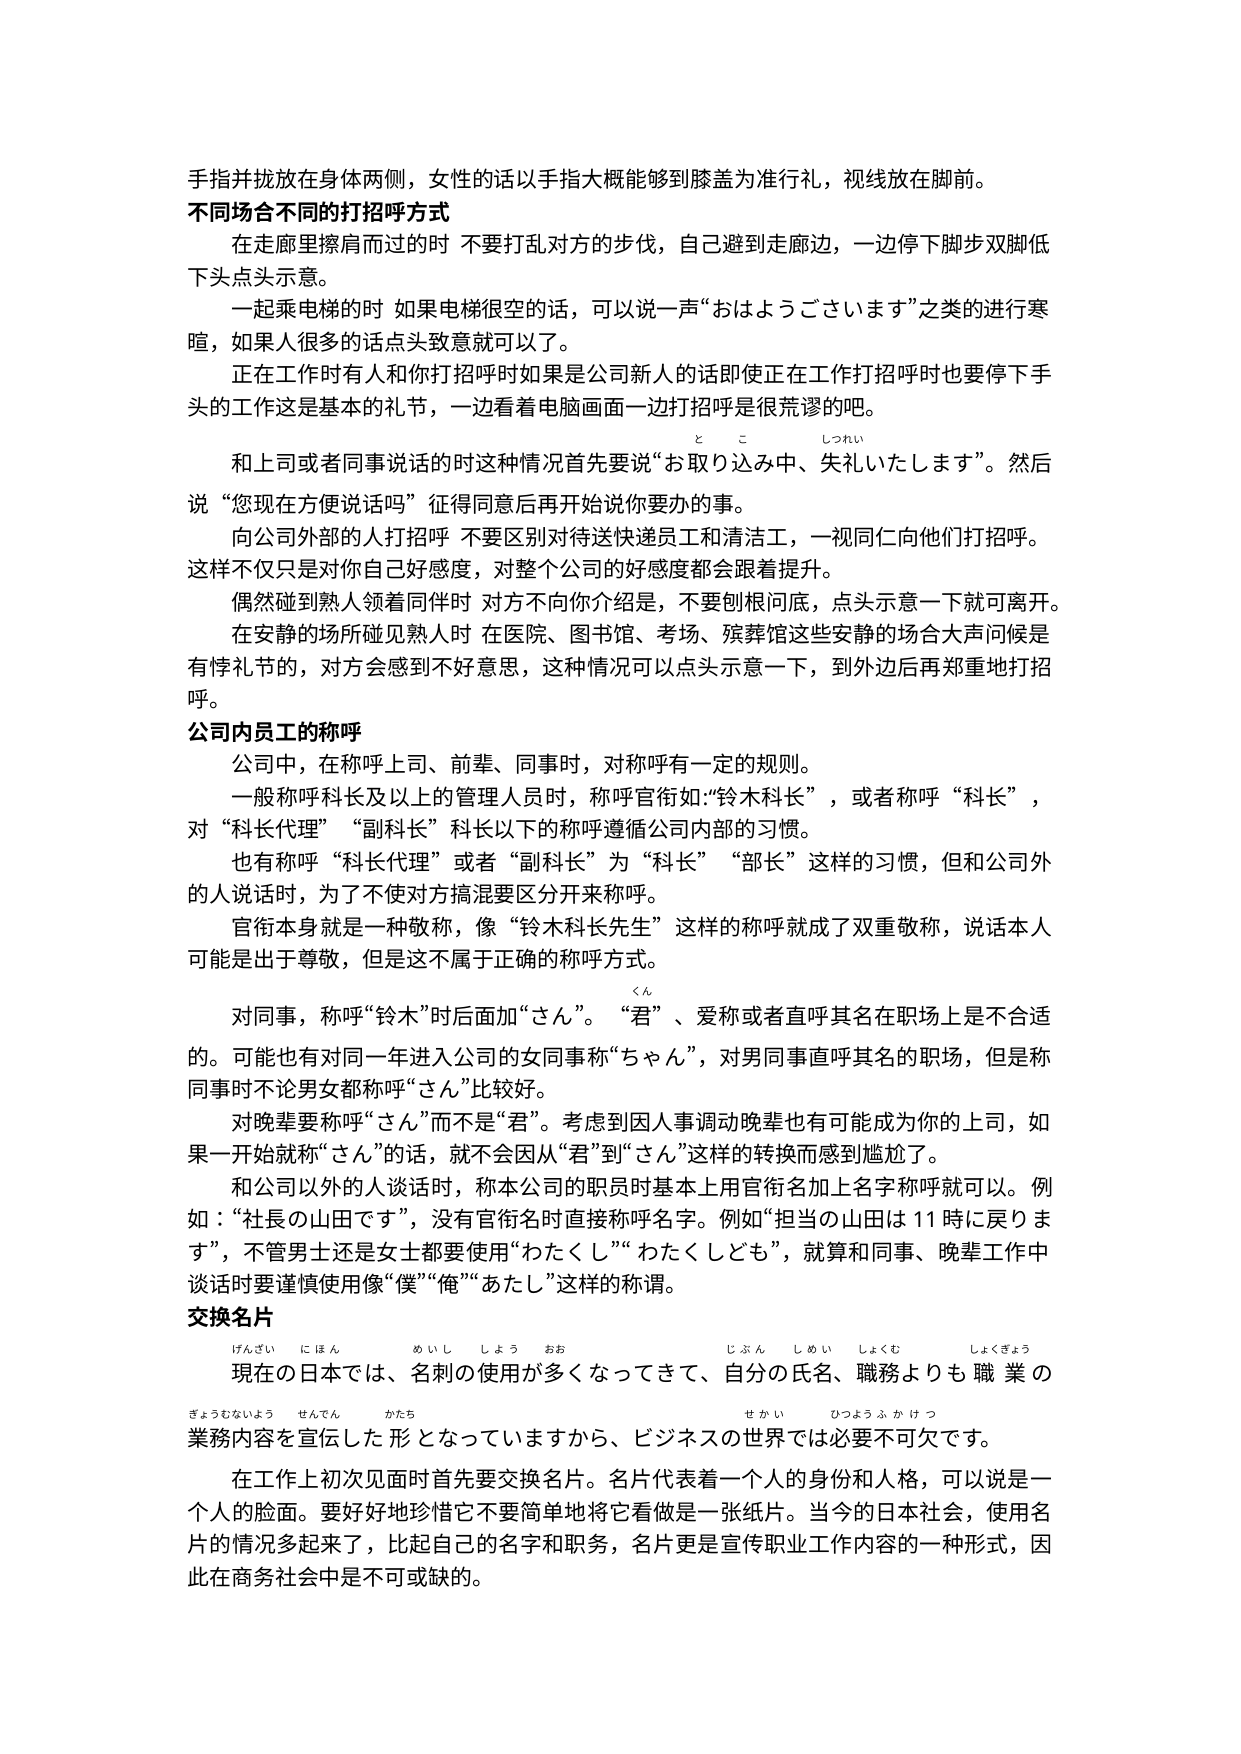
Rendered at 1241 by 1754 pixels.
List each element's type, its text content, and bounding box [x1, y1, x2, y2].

text のでは、のがくなってきて、の、よりものをしたとなっていますから、ビジネスのではです。 [187, 1332, 1053, 1462]
text 在走廊里擦肩而过的时 不要打乱对方的步伐，自己避到走廊边，一边停下脚步双脚低下头点头示意。 [187, 227, 1053, 292]
text 正在工作时有人和你打招呼时如果是公司新人的话即使正在工作打招呼时也要停下手头的工作这是基本的礼节，一边看着电脑画面一边打招呼是很荒谬的吧。 [187, 357, 1053, 422]
text 不同场合不同的打招呼方式 [187, 194, 1053, 227]
text 在工作上初次见面时首先要交换名片。名片代表着一个人的身份和人格，可以说是一个人的脸面。要好好地珍惜它不要简单地将它看做是一张纸片。当今的日本社会，使用名片的情况多起来了，比起自己的名字和职务，名片更是宣传职业工作内容的一种形式，因此在商务社会中是不可或缺的。 [187, 1462, 1053, 1592]
text 官衔本身就是一种敬称，像“铃木科长先生”这样的称呼就成了双重敬称，说话本人可能是出于尊敬，但是这不属于正确的称呼方式。 [187, 909, 1053, 974]
text 对晚辈要称呼“さん”而不是“君”。考虑到因人事调动晚辈也有可能成为你的上司，如果一开始就称“さん”的话，就不会因从“君”到“さん”这样的转换而感到尴尬了。 [187, 1104, 1053, 1169]
text 对同事，称呼“铃木”时后面加“さん”。“”、爱称或者直呼其名在职场上是不合适的。可能也有对同一年进入公司的女同事称“ちゃん”，对男同事直呼其名的职场，但是称同事时不论男女都称呼“さん”比较好。 [187, 974, 1053, 1104]
text 一般称呼科长及以上的管理人员时，称呼官衔如:“铃木科长”，或者称呼“科长”，对“科长代理”“副科长”科长以下的称呼遵循公司内部的习惯。 [187, 779, 1053, 844]
text 向公司外部的人打招呼 不要区别对待送快递员工和清洁工，一视同仁向他们打招呼。这样不仅只是对你自己好感度，对整个公司的好感度都会跟着提升。 [187, 519, 1053, 584]
text 在安静的场所碰见熟人时 在医院、图书馆、考场、殡葬馆这些安静的场合大声问候是有悖礼节的，对方会感到不好意思，这种情况可以点头示意一下，到外边后再郑重地打招呼。 [187, 617, 1053, 714]
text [187, 162, 1053, 194]
text 偶然碰到熟人领着同伴时 对方不向你介绍是，不要刨根问底，点头示意一下就可离开。 [187, 584, 1053, 617]
text 公司内员工的称呼 [187, 714, 1053, 747]
text 公司中，在称呼上司、前辈、同事时，对称呼有一定的规则。 [187, 747, 1053, 779]
text 交换名片 [187, 1299, 1053, 1332]
text 和上司或者同事说话的时这种情况首先要说“おりみ中、いたします”。然后说“您现在方便说话吗”征得同意后再开始说你要办的事。 [187, 422, 1053, 519]
text 和公司以外的人谈话时，称本公司的职员时基本上用官衔名加上名字称呼就可以。例如：“社長の山田です”，没有官衔名时直接称呼名字。例如“担当の山田は11時に戻ります”，不管男士还是女士都要使用“わたくし”“ わたくしども”，就算和同事、晚辈工作中谈话时要谨慎使用像“僕”“俺”“あたし”这样的称谓。 [187, 1169, 1053, 1299]
text 也有称呼“科长代理”或者“副科长”为“科长”“部长”这样的习惯，但和公司外的人说话时，为了不使对方搞混要区分开来称呼。 [187, 844, 1053, 909]
text 一起乘电梯的时 如果电梯很空的话，可以说一声“おはようごさいます”之类的进行寒暄，如果人很多的话点头致意就可以了。 [187, 292, 1053, 357]
